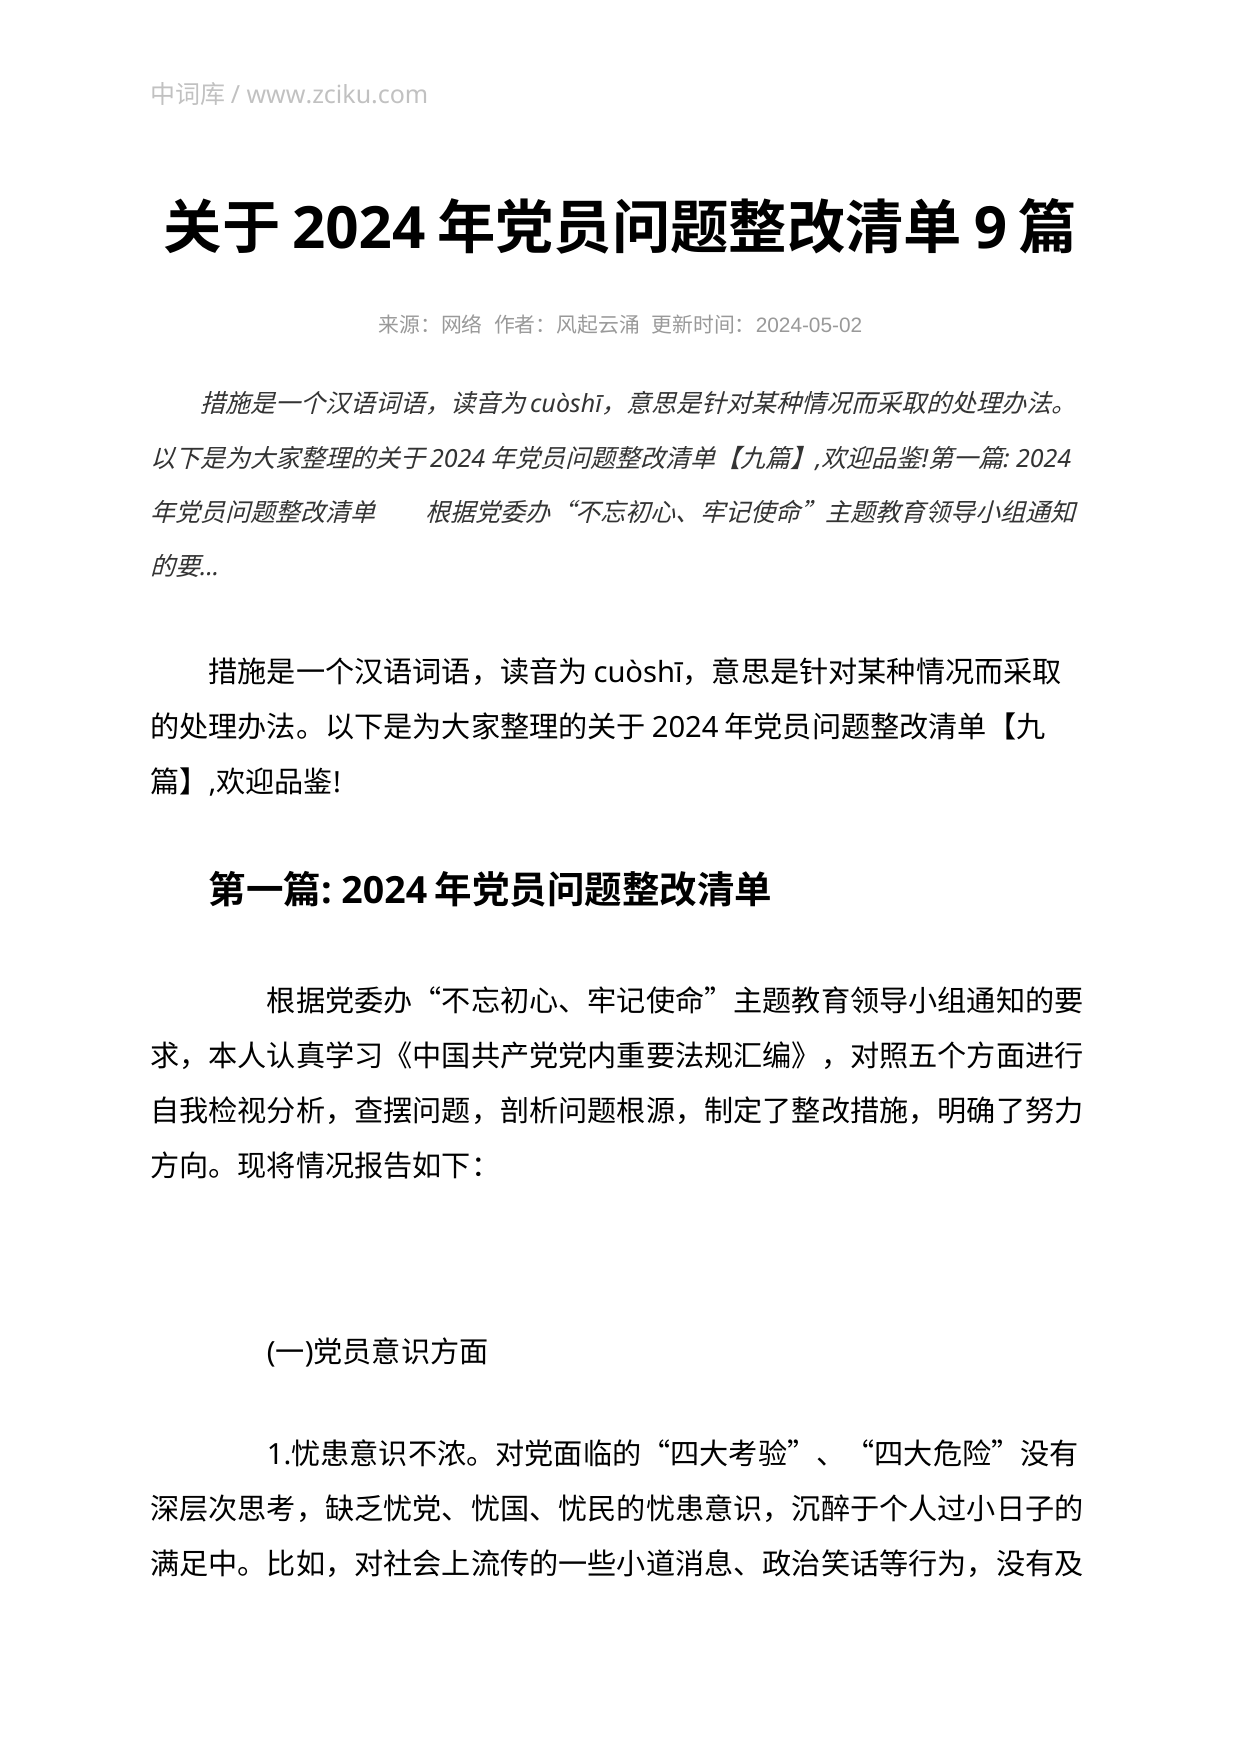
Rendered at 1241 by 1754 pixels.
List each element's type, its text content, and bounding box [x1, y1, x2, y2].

text 根据党委办“不忘初心、牢记使命”主题教育领导小组通知的要求，本人认真学习《中国共产党党内重要法规汇编》，对照五个方面进行自我检视分析，查摆问题，剖析问题根源，制定了整改措施，明确了努力方向。现将情况报告如下： [150, 978, 1090, 1185]
subtitle 关于2024年党员问题整改清单9篇 [150, 181, 1090, 266]
text 第一篇: 2024年党员问题整改清单 [150, 860, 1090, 914]
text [150, 1430, 1090, 1582]
text 来源：网络 作者：风起云涌 更新时间：2024-05-02 [150, 313, 1090, 337]
text 措施是一个汉语词语，读音为cuòshī，意思是针对某种情况而采取的处理办法。以下是为大家整理的关于2024年党员问题整改清单【九篇】,欢迎品鉴!第一篇: 2024年党员问题整改清单 根据党委办“不忘初心、牢记使命”主题教育领导小组通知的要... [150, 384, 1090, 583]
text (一)党员意识方面 [150, 1328, 1090, 1371]
text 措施是一个汉语词语，读音为cuòshī，意思是针对某种情况而采取的处理办法。以下是为大家整理的关于2024年党员问题整改清单【九篇】,欢迎品鉴! [150, 648, 1090, 801]
